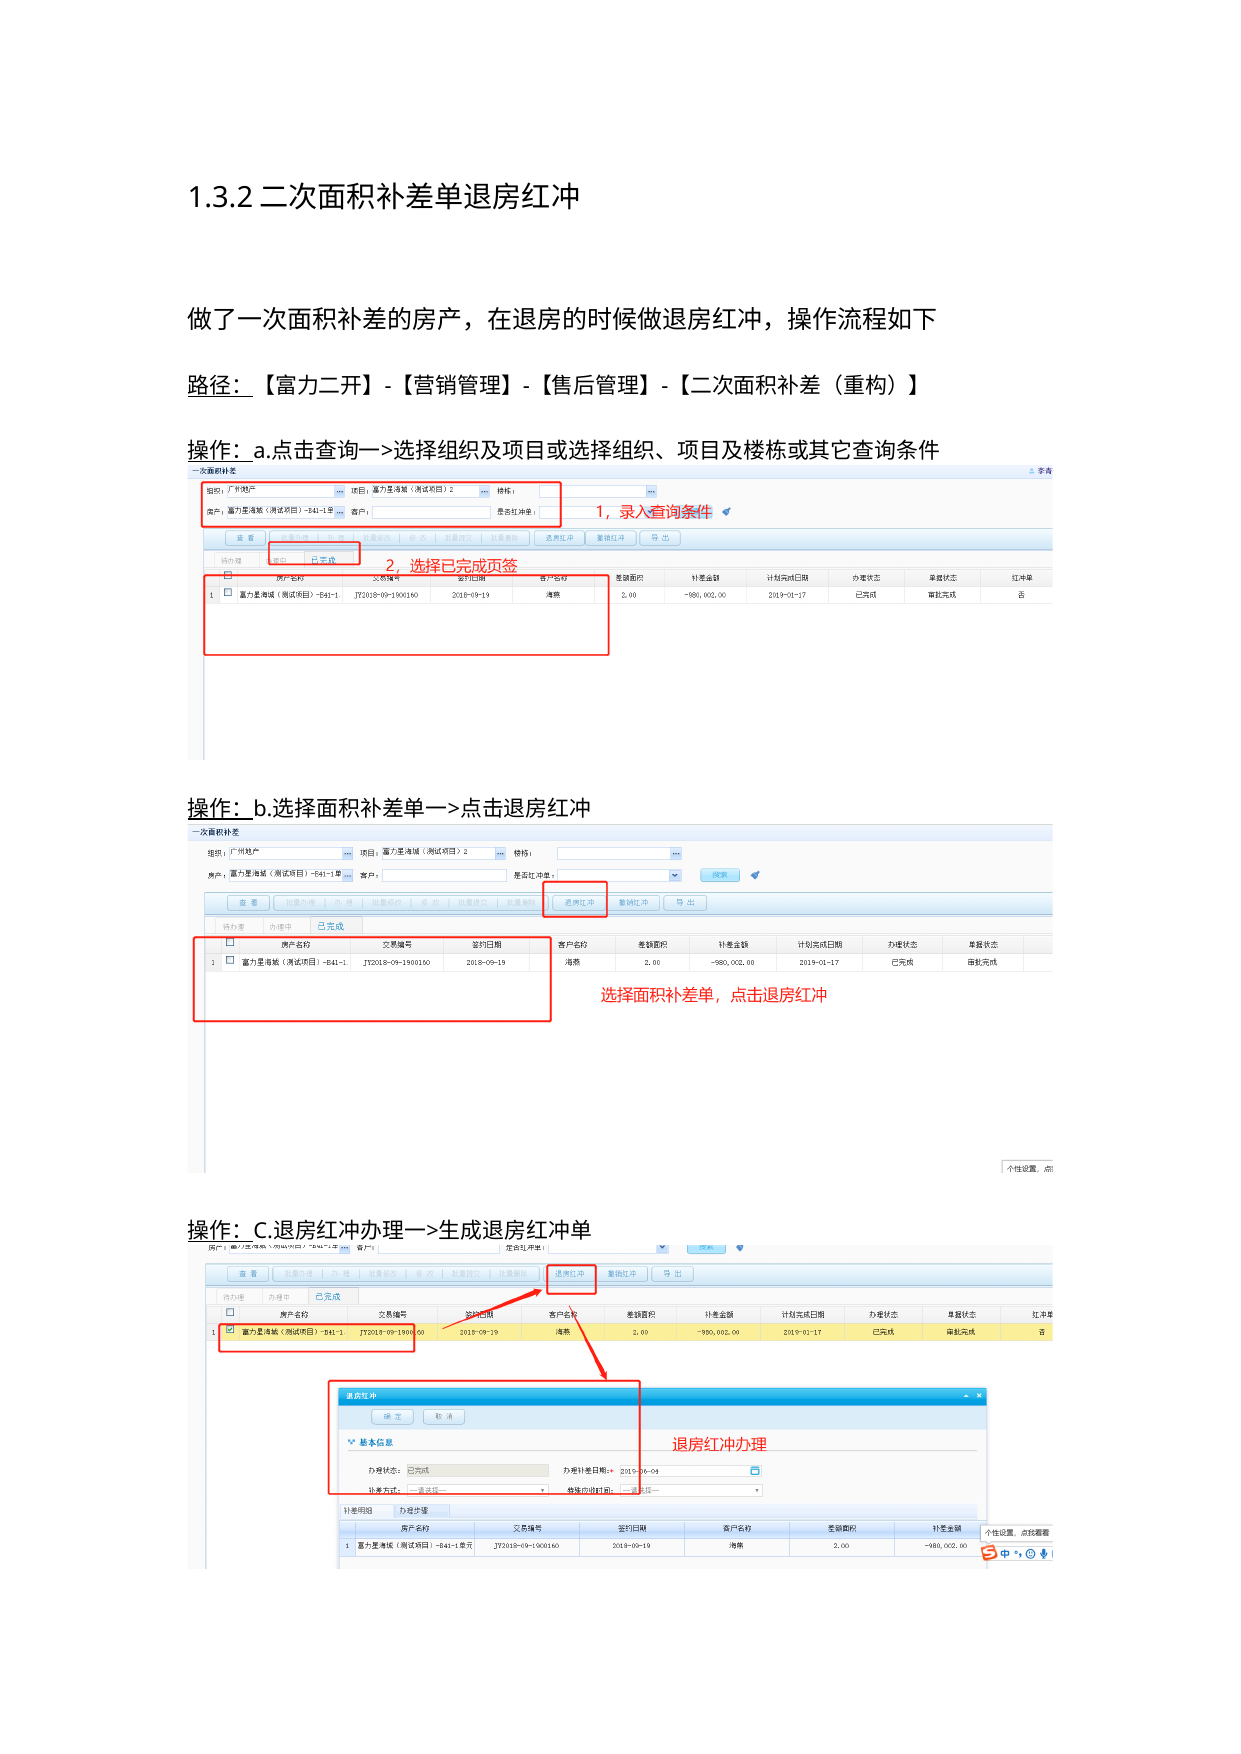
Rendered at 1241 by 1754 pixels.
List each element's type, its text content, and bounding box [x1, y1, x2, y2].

text 做了一次面积补差的房产，在退房的时候做退房红冲，操作流程如下 [187, 285, 1053, 350]
subtitle 1.3.2二次面积补差单退房红冲 [187, 162, 1053, 227]
text 操作：C.退房红冲办理一>生成退房红冲单 [187, 1213, 1053, 1245]
picture [187, 823, 1053, 1173]
picture [187, 1245, 1053, 1569]
picture [187, 465, 1053, 760]
text 操作：a.点击查询一>选择组织及项目或选择组织、项目及楼栋或其它查询条件 [187, 433, 1053, 465]
text 操作：b.选择面积补差单一>点击退房红冲 [187, 791, 1053, 823]
text 路径：【富力二开】-【营销管理】-【售后管理】-【二次面积补差（重构）】 [187, 368, 1053, 401]
